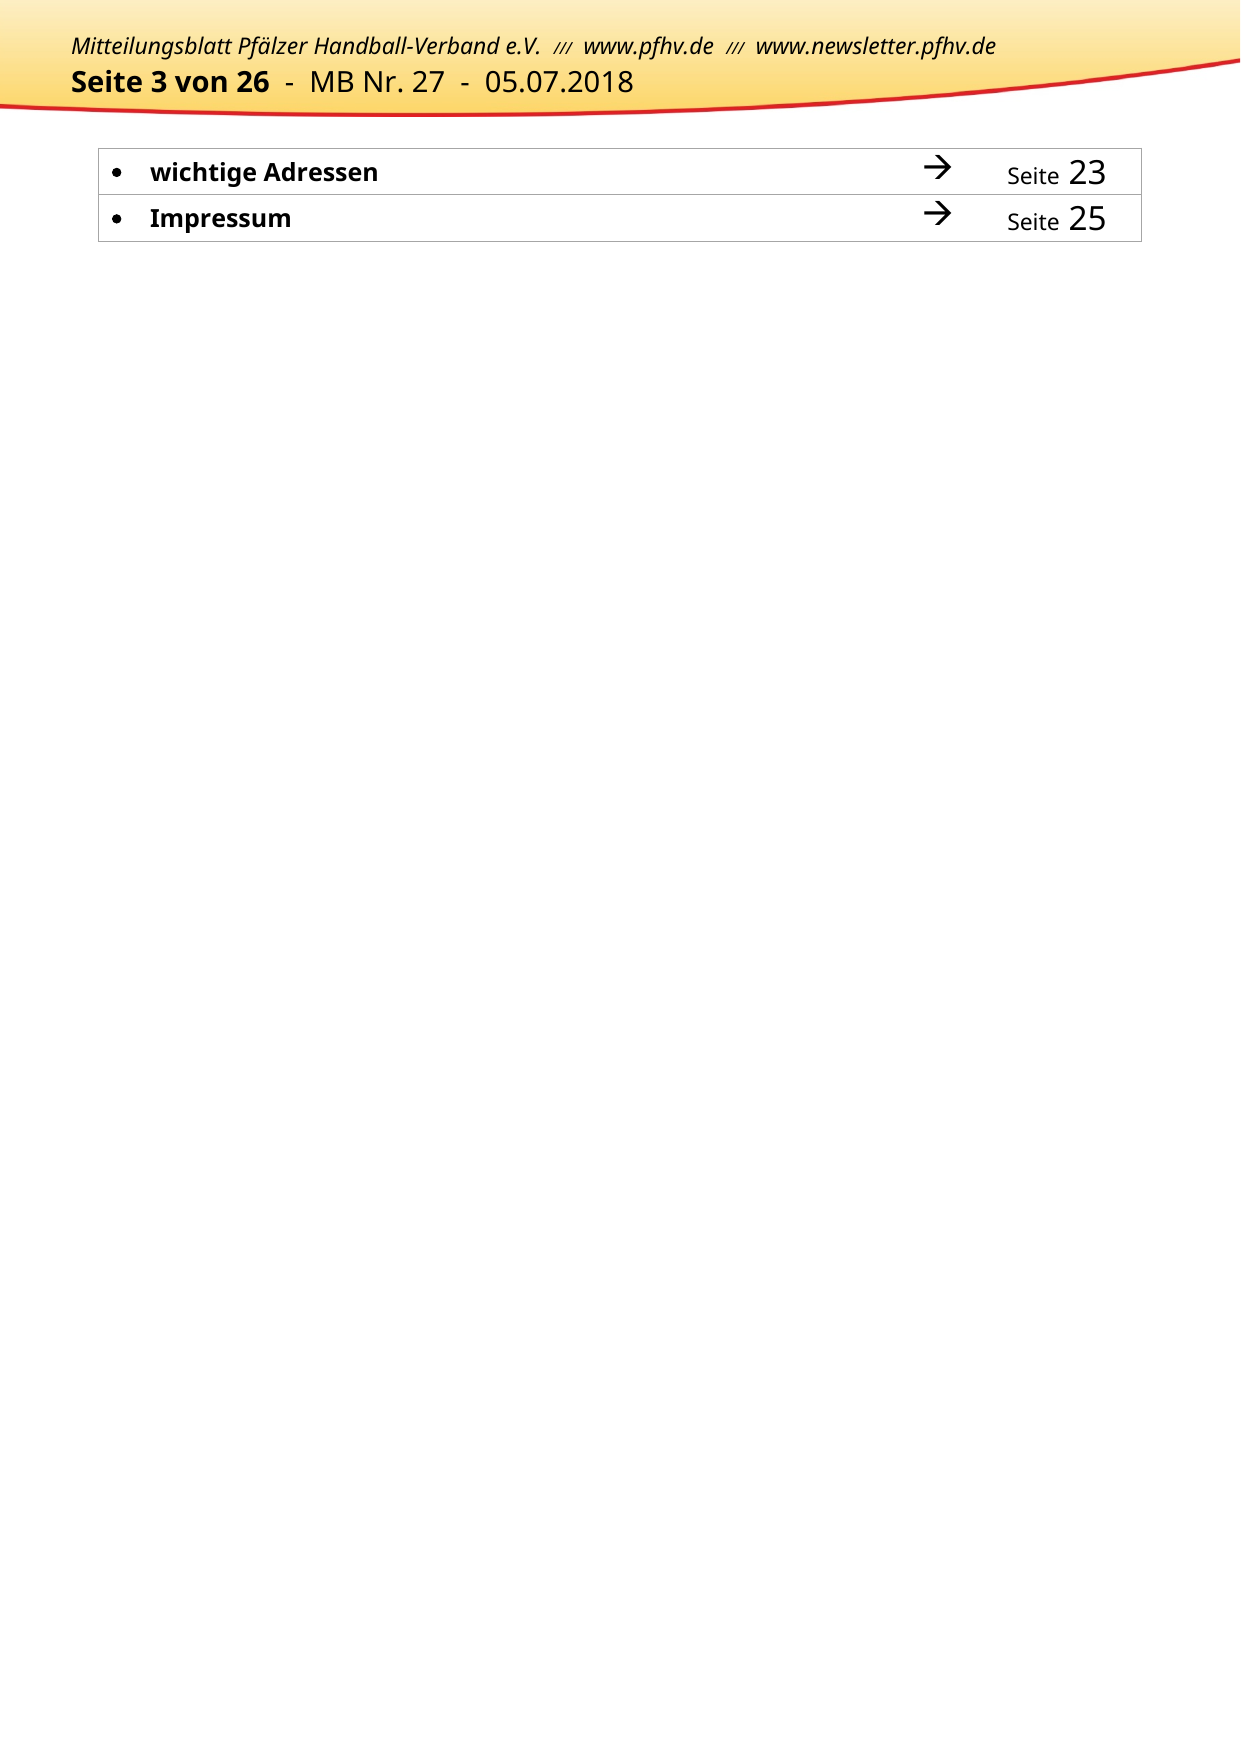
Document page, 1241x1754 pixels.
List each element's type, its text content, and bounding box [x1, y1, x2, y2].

picture [0, 0, 1241, 117]
table_cell [905, 149, 971, 194]
table_cell wichtige Adressen [99, 149, 905, 194]
table_cell Impressum [99, 195, 905, 241]
table_cell Seite 20 [971, 195, 1141, 241]
table_cell Seite 19 [971, 149, 1141, 194]
table_cell [905, 195, 971, 241]
